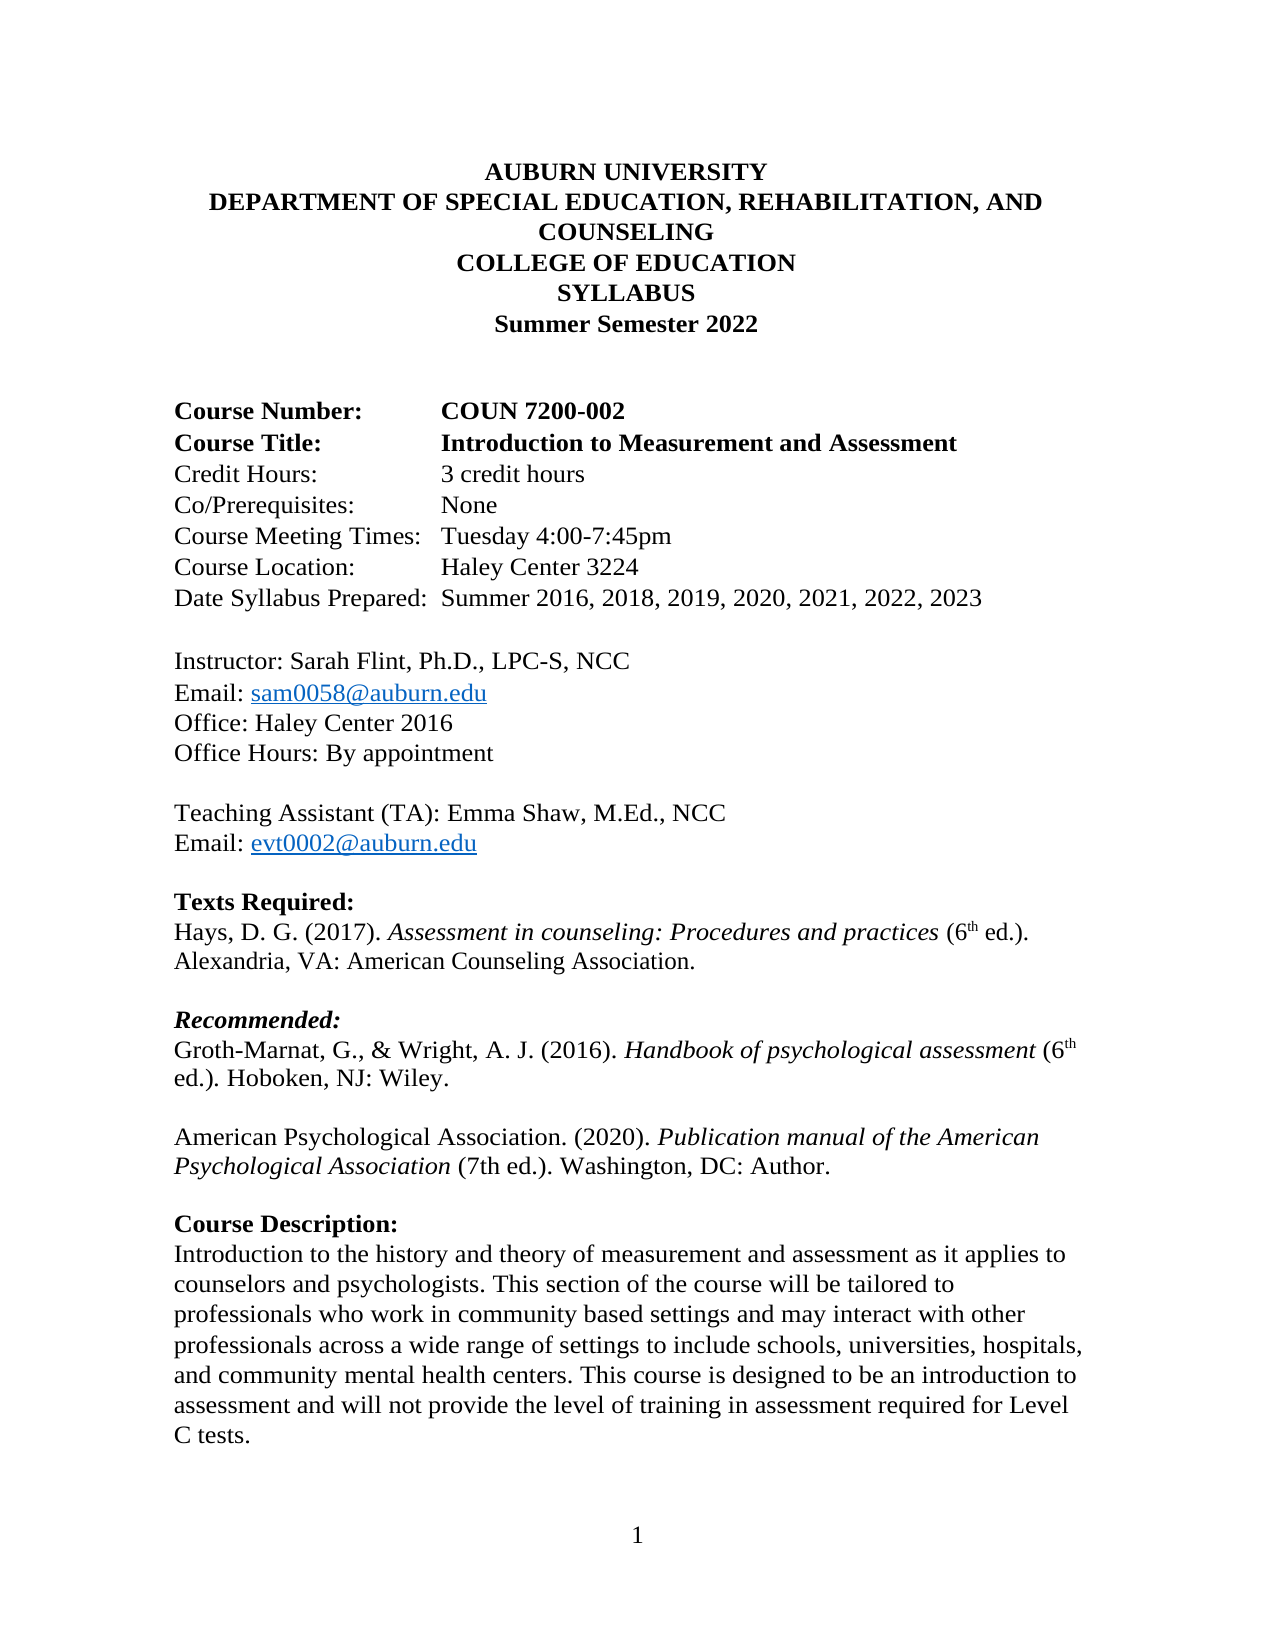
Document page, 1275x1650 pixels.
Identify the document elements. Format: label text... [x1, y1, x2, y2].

subtitle Course Description: [173, 1209, 1125, 1238]
text Groth-Marnat, G., & Wright, A. J. (2016). Handbook of psychological assessment (6th ed.). Hoboken, NJ: Wiley. [173, 1035, 1125, 1092]
text Course Meeting Times: Tuesday 4:00-7:45pm [174, 521, 1125, 550]
text SYLLABUS [150, 278, 1102, 307]
subtitle Recommended: [173, 1005, 1125, 1033]
text American Psychological Association. (2020). Publication manual of the American Psychological Association (7th ed.). Washington, DC: Author. [173, 1122, 1125, 1179]
text Email: evt0002@auburn.edu [174, 828, 1125, 857]
text Introduction to the history and theory of measurement and assessment as it applies to counselors and psychologists. This section of the course will be tailored to professionals who work in community based settings and may interact with other professionals across a wide range of settings to include schools, universities, hospitals, and community mental health centers. This course is designed to be an introduction to assessment and will not provide the level of training in assessment required for Level C tests. [173, 1239, 1083, 1449]
text Credit Hours: 3 credit hours [174, 459, 1125, 488]
text Email: sam0058@auburn.edu [174, 678, 1125, 706]
text Course Title: Introduction to Measurement and Assessment [174, 428, 1125, 456]
subtitle AUBURN UNIVERSITY [150, 157, 1102, 186]
text COLLEGE OF EDUCATION [150, 248, 1102, 276]
text Summer Semester 2022 [150, 309, 1102, 338]
text Co/Prerequisites: None [174, 490, 1125, 519]
text Date Syllabus Prepared: Summer 2016, 2018, 2019, 2020, 2021, 2022, 2023 [174, 583, 1125, 612]
text DEPARTMENT OF SPECIAL EDUCATION, REHABILITATION, AND COUNSELING [150, 187, 1102, 245]
text Course Location: Haley Center 3224 [174, 552, 1125, 581]
text Office: Haley Center 2016 [174, 708, 1125, 737]
text Office Hours: By appointment [174, 738, 1125, 767]
text Course Number: COUN 7200-002 [174, 396, 1125, 425]
text Instructor: Sarah Flint, Ph.D., LPC-S, NCC [174, 646, 1125, 675]
text Hays, D. G. (2017). Assessment in counseling: Procedures and practices (6th ed.). Alexandria, VA: American Counseling Association. [173, 917, 1125, 975]
subtitle Texts Required: [173, 887, 1125, 916]
text Teaching Assistant (TA): Emma Shaw, M.Ed., NCC [174, 798, 1125, 827]
